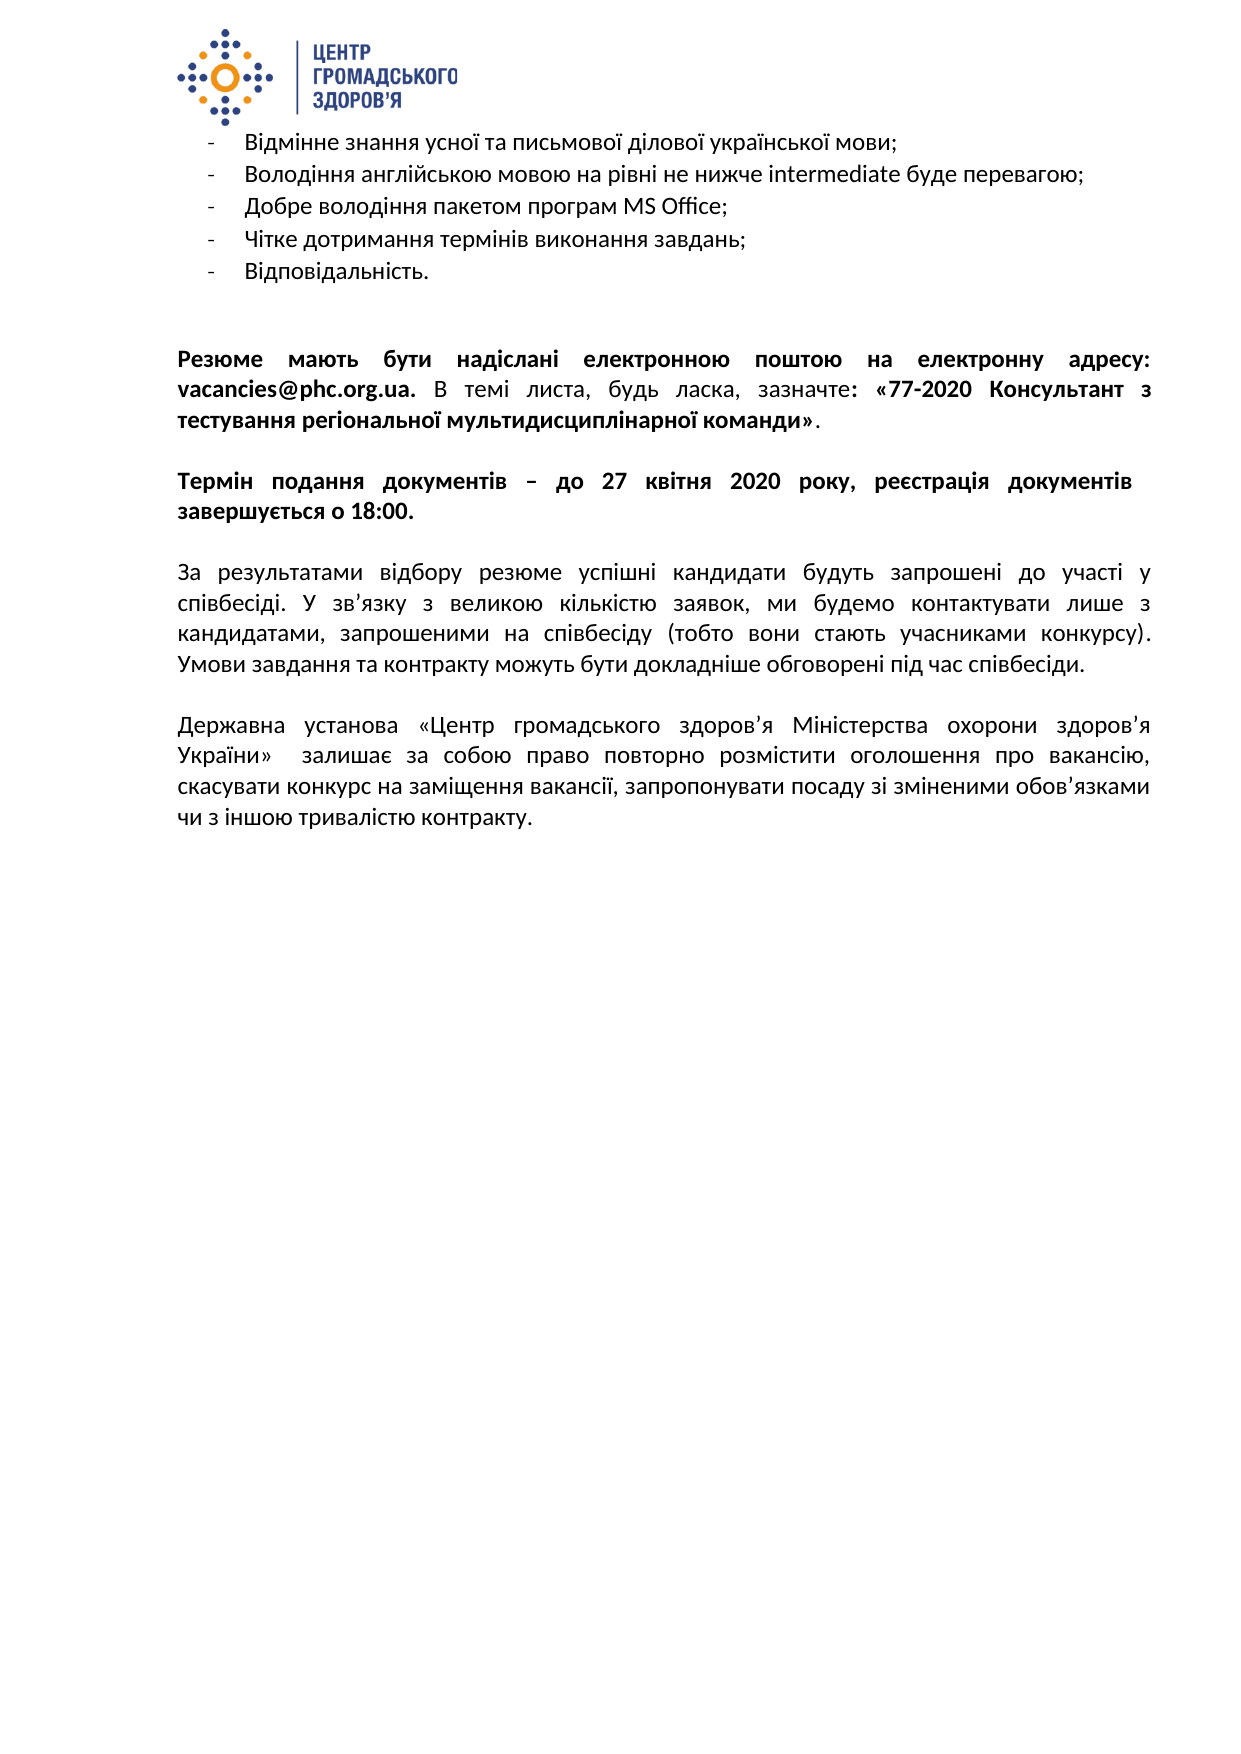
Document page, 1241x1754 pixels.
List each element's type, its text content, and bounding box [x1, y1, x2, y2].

picture [177, 29, 458, 126]
text Термін подання документів – до 27 квітня 2020 року, реєстрація документів завершується о 18:00. [177, 465, 1152, 526]
text Резюме мають бути надіслані електронною поштою на електронну адресу: vacancies@phc.org.ua. В темі листа, будь ласка, зазначте: «77-2020 Консультант з тестування регіональної мультидисциплінарної команди». [177, 343, 1152, 434]
list Відповідальність. [207, 255, 1152, 286]
text За результатами відбору резюме успішні кандидати будуть запрошені до участі у співбесіді. У зв’язку з великою кількістю заявок, ми будемо контактувати лише з кандидатами, запрошеними на співбесіду (тобто вони стають учасниками конкурсу). Умови завдання та контракту можуть бути докладніше обговорені під час співбесіди. [177, 556, 1152, 678]
list Чітке дотримання термінів виконання завдань; [207, 223, 1152, 253]
list Володіння англійською мовою на рівні не нижче intermediate буде перевагою; [207, 158, 1152, 189]
list Відмінне знання усної та письмової ділової української мови; [207, 126, 1152, 156]
text Державна установа «Центр громадського здоров’я Міністерства охорони здоров’я України» залишає за собою право повторно розмістити оголошення про вакансію, скасувати конкурс на заміщення вакансії, запропонувати посаду зі зміненими обов’язками чи з іншою тривалістю контракту. [177, 709, 1152, 831]
list Добре володіння пакетом програм MS Office; [207, 190, 1152, 221]
